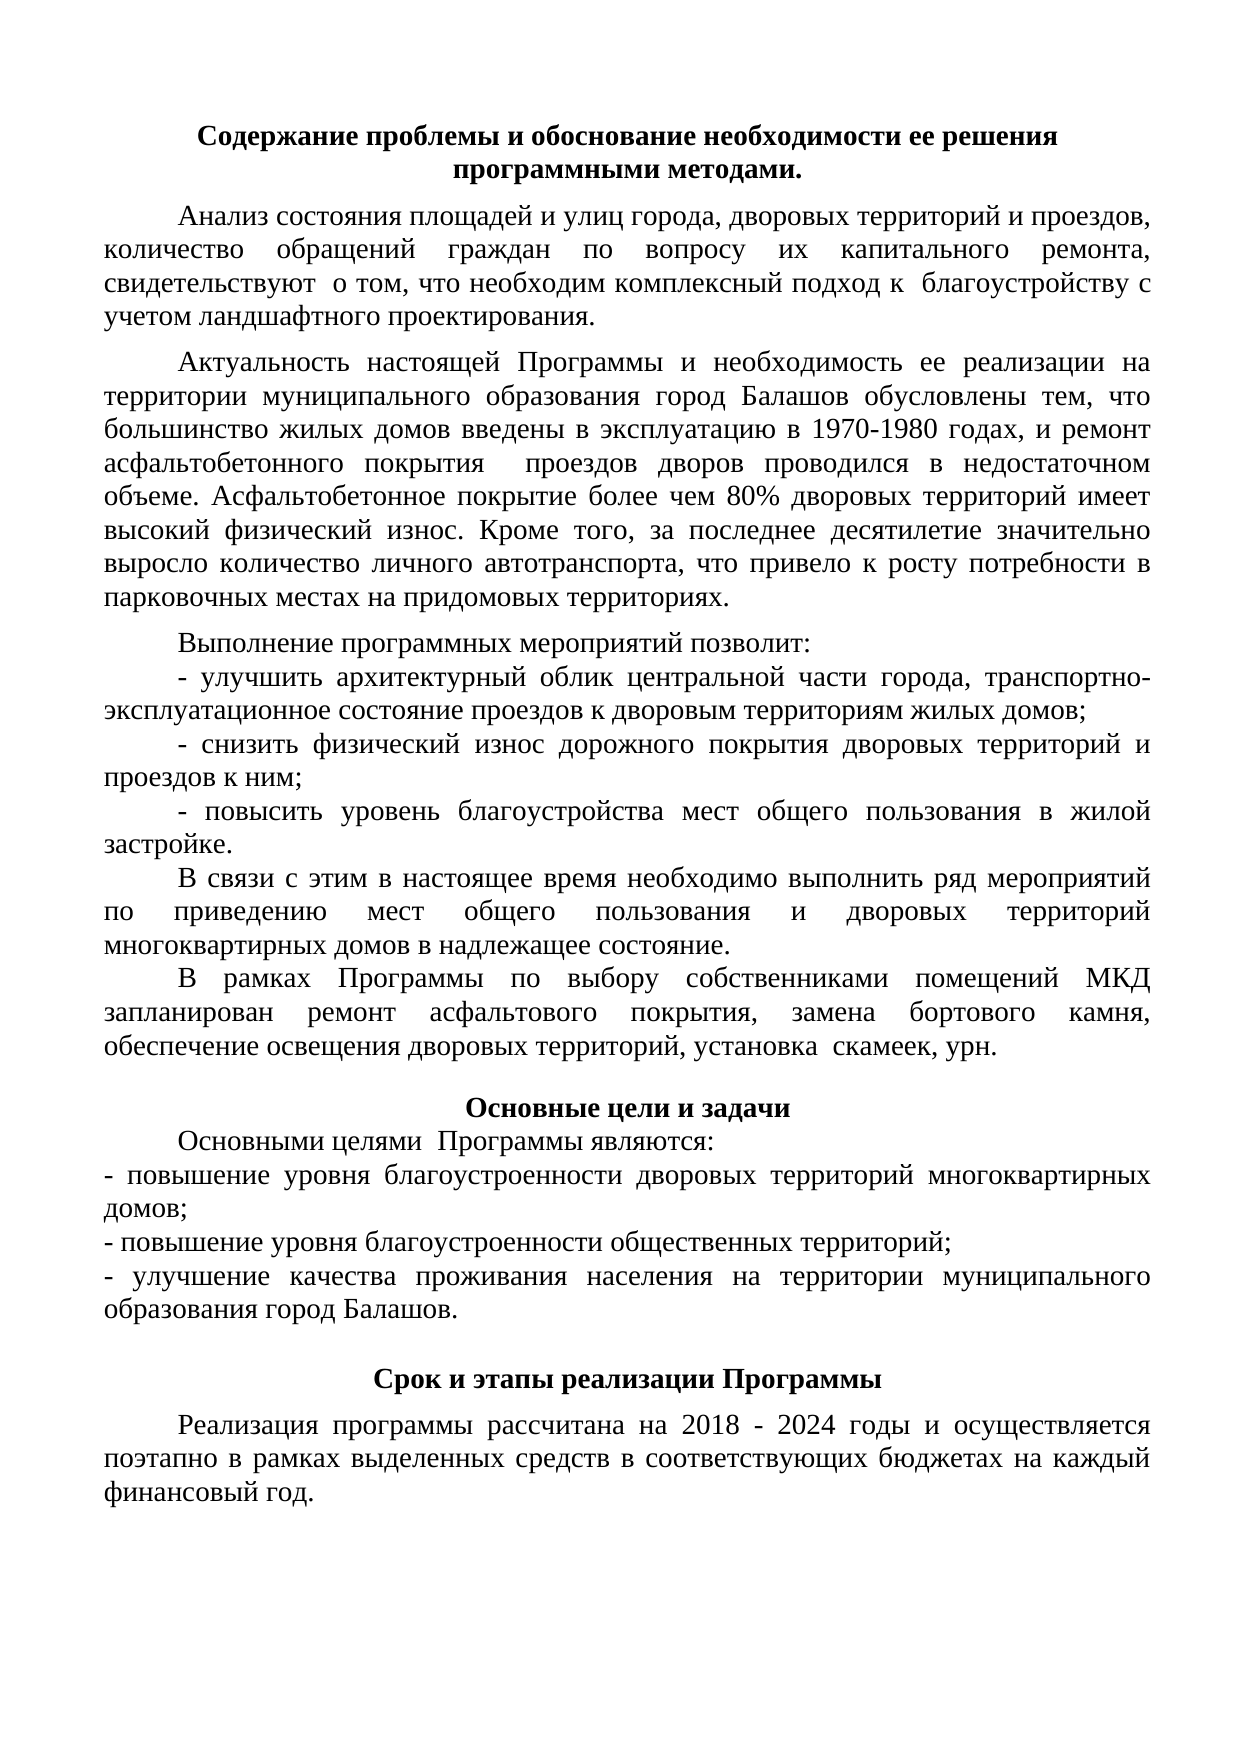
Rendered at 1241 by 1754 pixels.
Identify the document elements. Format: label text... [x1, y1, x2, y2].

text Основные цели и задачи [103, 1090, 1152, 1123]
text Актуальность настоящей Программы и необходимость ее реализации на территории муниципального образования город Балашов обусловлены тем, что большинство жилых домов введены в эксплуатацию в 1970-1980 годах, и ремонт асфальтобетонного покрытия проездов дворов проводился в недостаточном объеме. Асфальтобетонное покрытие более чем 80% дворовых территорий имеет высокий физический износ. Кроме того, за последнее десятилетие значительно выросло количество личного автотранспорта, что привело к росту потребности в парковочных местах на придомовых территориях. [103, 344, 1152, 613]
text - снизить физический износ дорожного покрытия дворовых территорий и проездов к ним; [103, 726, 1152, 793]
text В рамках Программы по выбору собственниками помещений МКД запланирован ремонт асфальтового покрытия, замена бортового камня, обеспечение освещения дворовых территорий, установка скамеек, урн. [103, 961, 1152, 1061]
text - улучшение качества проживания населения на территории муниципального образования город Балашов. [103, 1258, 1152, 1325]
text Содержание проблемы и обоснование необходимости ее решения [103, 118, 1152, 152]
text Срок и этапы реализации Программы [103, 1361, 1152, 1394]
text Основными целями Программы являются: [103, 1123, 1152, 1157]
text В связи с этим в настоящее время необходимо выполнить ряд мероприятий по приведению мест общего пользования и дворовых территорий многоквартирных домов в надлежащее состояние. [103, 860, 1152, 961]
text - повышение уровня благоустроенности общественных территорий; [103, 1224, 1152, 1258]
text - улучшить архитектурный облик центральной части города, транспортно-эксплуатационное состояние проездов к дворовым территориям жилых домов; [103, 659, 1152, 726]
text Выполнение программных мероприятий позволит: [103, 625, 1152, 659]
text Анализ состояния площадей и улиц города, дворовых территорий и проездов, количество обращений граждан по вопросу их капитального ремонта, свидетельствуют о том, что необходим комплексный подход к благоустройству с учетом ландшафтного проектирования. [103, 198, 1152, 332]
text - повышение уровня благоустроенности дворовых территорий многоквартирных домов; [103, 1157, 1152, 1224]
text Реализация программы рассчитана на 2018 - 2024 годы и осуществляется поэтапно в рамках выделенных средств в соответствующих бюджетах на каждый финансовый год. [103, 1407, 1152, 1507]
text - повысить уровень благоустройства мест общего пользования в жилой застройке. [103, 793, 1152, 860]
text программными методами. [103, 152, 1152, 185]
